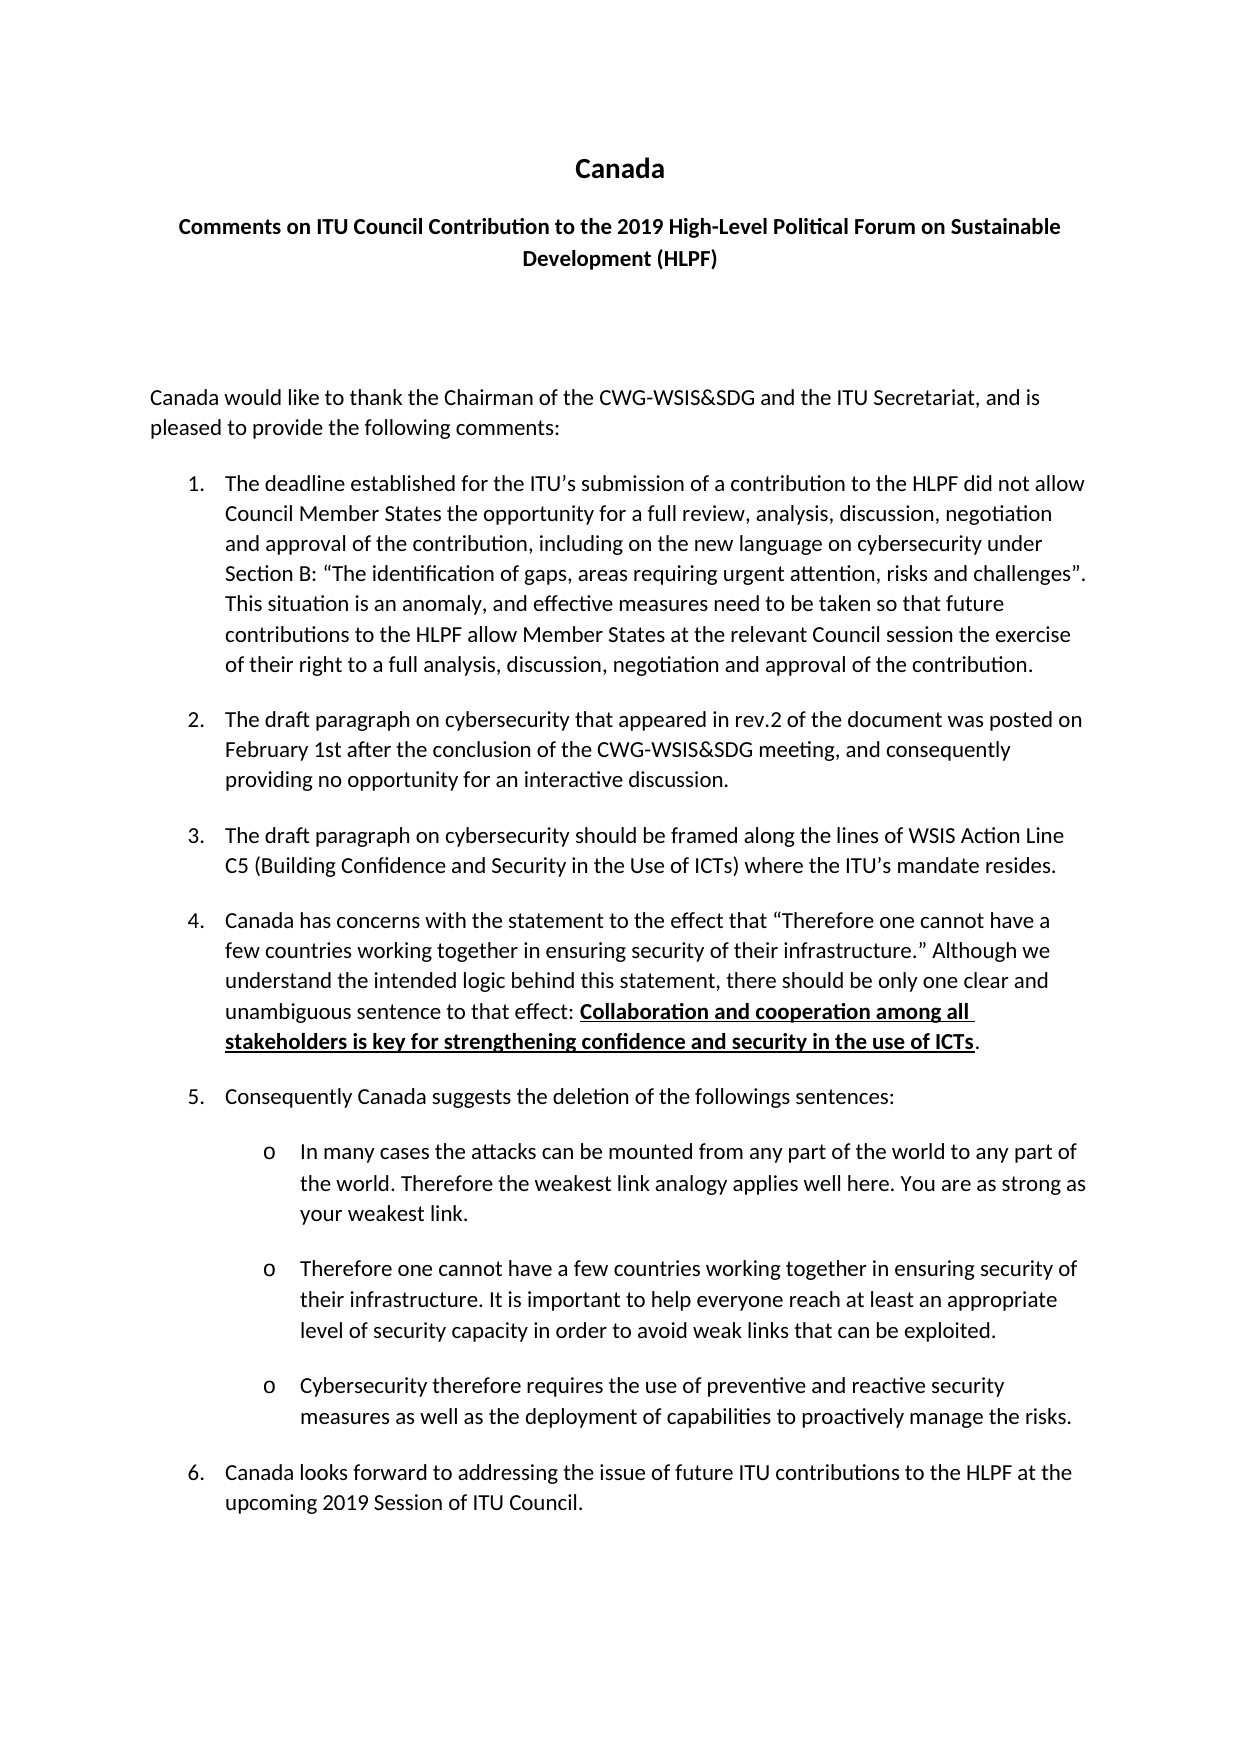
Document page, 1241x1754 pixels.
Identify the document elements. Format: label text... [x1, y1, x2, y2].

text Canada [150, 150, 1090, 186]
list Consequently Canada suggests the deletion of the followings sentences: [187, 1082, 1090, 1110]
text Canada would like to thank the Chairman of the CWG-WSIS&SDG and the ITU Secretariat, and is pleased to provide the following comments: [150, 383, 1090, 442]
list The draft paragraph on cybersecurity that appeared in rev.2 of the document was posted on February 1st after the conclusion of the CWG-WSIS&SDG meeting, and consequently providing no opportunity for an interactive discussion. [187, 705, 1090, 794]
list The deadline established for the ITU’s submission of a contribution to the HLPF did not allow Council Member States the opportunity for a full review, analysis, discussion, negotiation and approval of the contribution, including on the new language on cybersecurity under Section B: “The identification of gaps, areas requiring urgent attention, risks and challenges”. This situation is an anomaly, and effective measures need to be taken so that future contributions to the HLPF allow Member States at the relevant Council session the exercise of their right to a full analysis, discussion, negotiation and approval of the contribution. [187, 469, 1090, 678]
list Therefore one cannot have a few countries working together in ensuring security of their infrastructure. It is important to help everyone reach at least an appropriate level of security capacity in order to avoid weak links that can be exploited. [262, 1254, 1090, 1344]
list Canada has concerns with the statement to the effect that “Therefore one cannot have a few countries working together in ensuring security of their infrastructure.” Although we understand the intended logic behind this statement, there should be only one clear and unambiguous sentence to that effect: Collaboration and cooperation among all stakeholders is key for strengthening confidence and security in the use of ICTs. [187, 906, 1090, 1055]
list Canada looks forward to addressing the issue of future ITU contributions to the HLPF at the upcoming 2019 Session of ITU Council. [187, 1458, 1090, 1516]
list The draft paragraph on cybersecurity should be framed along the lines of WSIS Action Line C5 (Building Confidence and Security in the Use of ICTs) where the ITU’s mandate resides. [187, 821, 1090, 879]
list In many cases the attacks can be mounted from any part of the world to any part of the world. Therefore the weakest link analogy applies well here. You are as strong as your weakest link. [262, 1137, 1090, 1227]
list Comments on ITU Council Contribution to the 2019 High-Level Political Forum on Sustainable Development (HLPF) [150, 212, 1090, 272]
list Cybersecurity therefore requires the use of preventive and reactive security measures as well as the deployment of capabilities to proactively manage the risks. [262, 1371, 1090, 1430]
